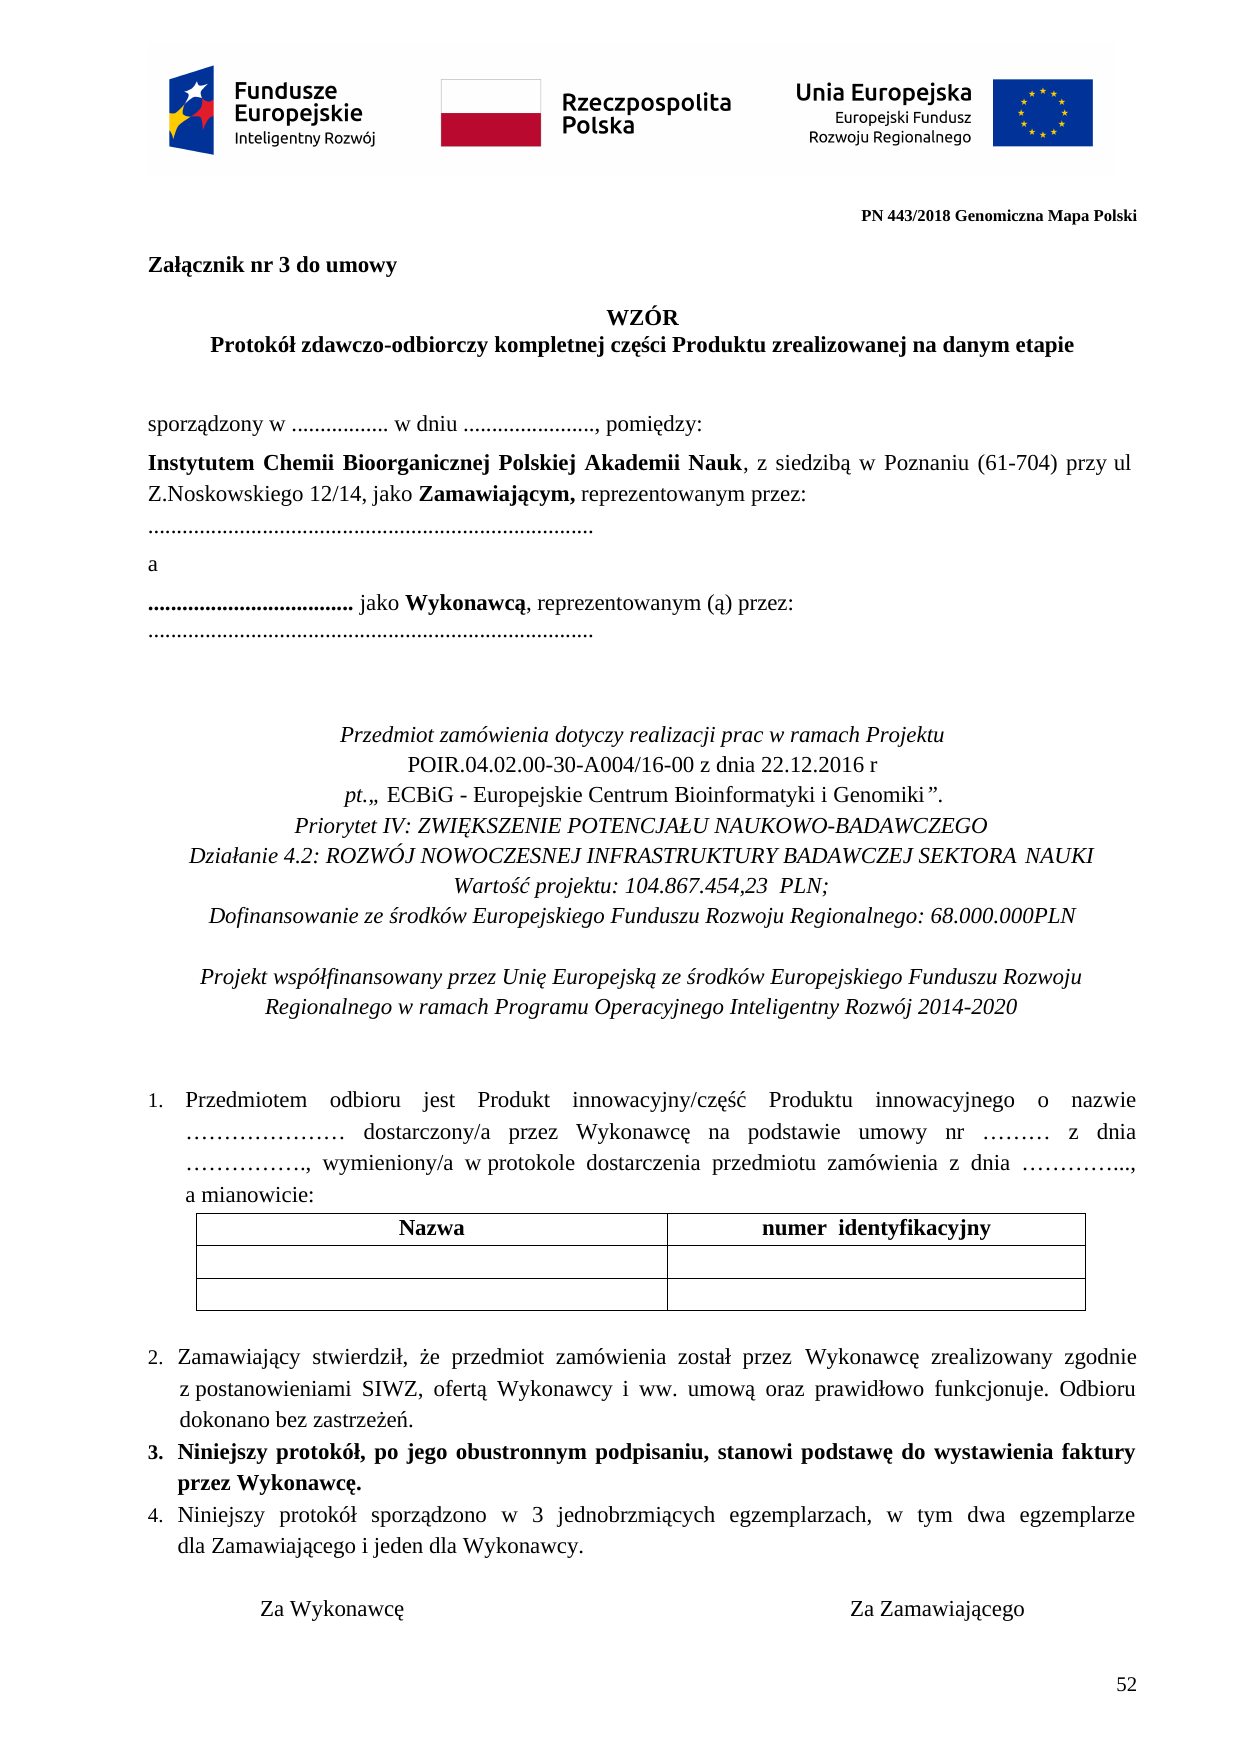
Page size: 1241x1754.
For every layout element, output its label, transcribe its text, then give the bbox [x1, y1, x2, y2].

text Wartość projektu: 104.867.454,23 PLN; [148, 872, 1137, 898]
table_cell [668, 1246, 1085, 1278]
text .............................................................................. [148, 616, 1137, 642]
text Projekt współfinansowany przez Unię Europejską ze środków Europejskiego Funduszu Rozwoju Regionalnego w ramach Programu Operacyjnego Inteligentny Rozwój 2014-2020 [148, 963, 1137, 1019]
text Za Wykonawcę Za Zamawiającego [148, 1596, 1137, 1622]
text Instytutem Chemii Bioorganicznej Polskiej Akademii Nauk, z siedzibą w Poznaniu (61-704) przy ul Z.Noskowskiego 12/14, jako Zamawiającym, reprezentowanym przez: [148, 448, 1137, 506]
text Przedmiot zamówienia dotyczy realizacji prac w ramach Projektu [148, 721, 1137, 747]
table_cell [197, 1246, 667, 1278]
text Załącznik nr 3 do umowy [148, 252, 1137, 278]
text POIR.04.02.00‐30‐A004/16‐00 z dnia 22.12.2016 r [148, 751, 1137, 778]
list Zamawiający stwierdził, że przedmiot zamówienia został przez Wykonawcę zrealizowany zgodnie z postanowieniami SIWZ, ofertą Wykonawcy i ww. umową oraz prawidłowo funkcjonuje. Odbioru dokonano bez zastrzeżeń. [148, 1343, 1137, 1432]
text WZÓR [148, 304, 1137, 331]
table_cell [197, 1279, 667, 1310]
text Działanie 4.2: ROZWÓJ NOWOCZESNEJ INFRASTRUKTURY BADAWCZEJ SEKTORA NAUKI [148, 842, 1137, 868]
text Protokół zdawczo-odbiorczy kompletnej części Produktu zrealizowanej na danym etapie [148, 331, 1137, 357]
text sporządzony w ................. w dniu ......................., pomiędzy: [148, 410, 1137, 436]
list Niniejszy protokół, po jego obustronnym podpisaniu, stanowi podstawę do wystawienia faktury przez Wykonawcę. [148, 1438, 1137, 1496]
picture [147, 43, 1115, 177]
text .............................................................................. [148, 512, 1137, 538]
table_header Nazwa [197, 1214, 667, 1245]
text pt.„ ECBiG - Europejskie Centrum Bioinformatyki i Genomiki”. [148, 782, 1137, 808]
text .................................... jako Wykonawcą, reprezentowanym (ą) przez: [148, 589, 1137, 616]
table_cell [668, 1279, 1085, 1310]
text Priorytet IV: ZWIĘKSZENIE POTENCJAŁU NAUKOWO-BADAWCZEGO [148, 812, 1137, 838]
text a [148, 551, 1137, 577]
list Niniejszy protokół sporządzono w 3 jednobrzmiących egzemplarzach, w tym dwa egzemplarze dla Zamawiającego i jeden dla Wykonawcy. [148, 1501, 1137, 1559]
table_header numer identyfikacyjny [668, 1214, 1085, 1245]
text Dofinansowanie ze środków Europejskiego Funduszu Rozwoju Regionalnego: 68.000.000PLN [148, 902, 1137, 929]
list Przedmiotem odbioru jest Produkt innowacyjny/część Produktu innowacyjnego o nazwie ………………… dostarczony/a przez Wykonawcę na podstawie umowy nr ……… z dnia ……………., wymieniony/a w protokole dostarczenia przedmiotu zamówienia z dnia …………..., a mianowicie: [148, 1086, 1137, 1207]
